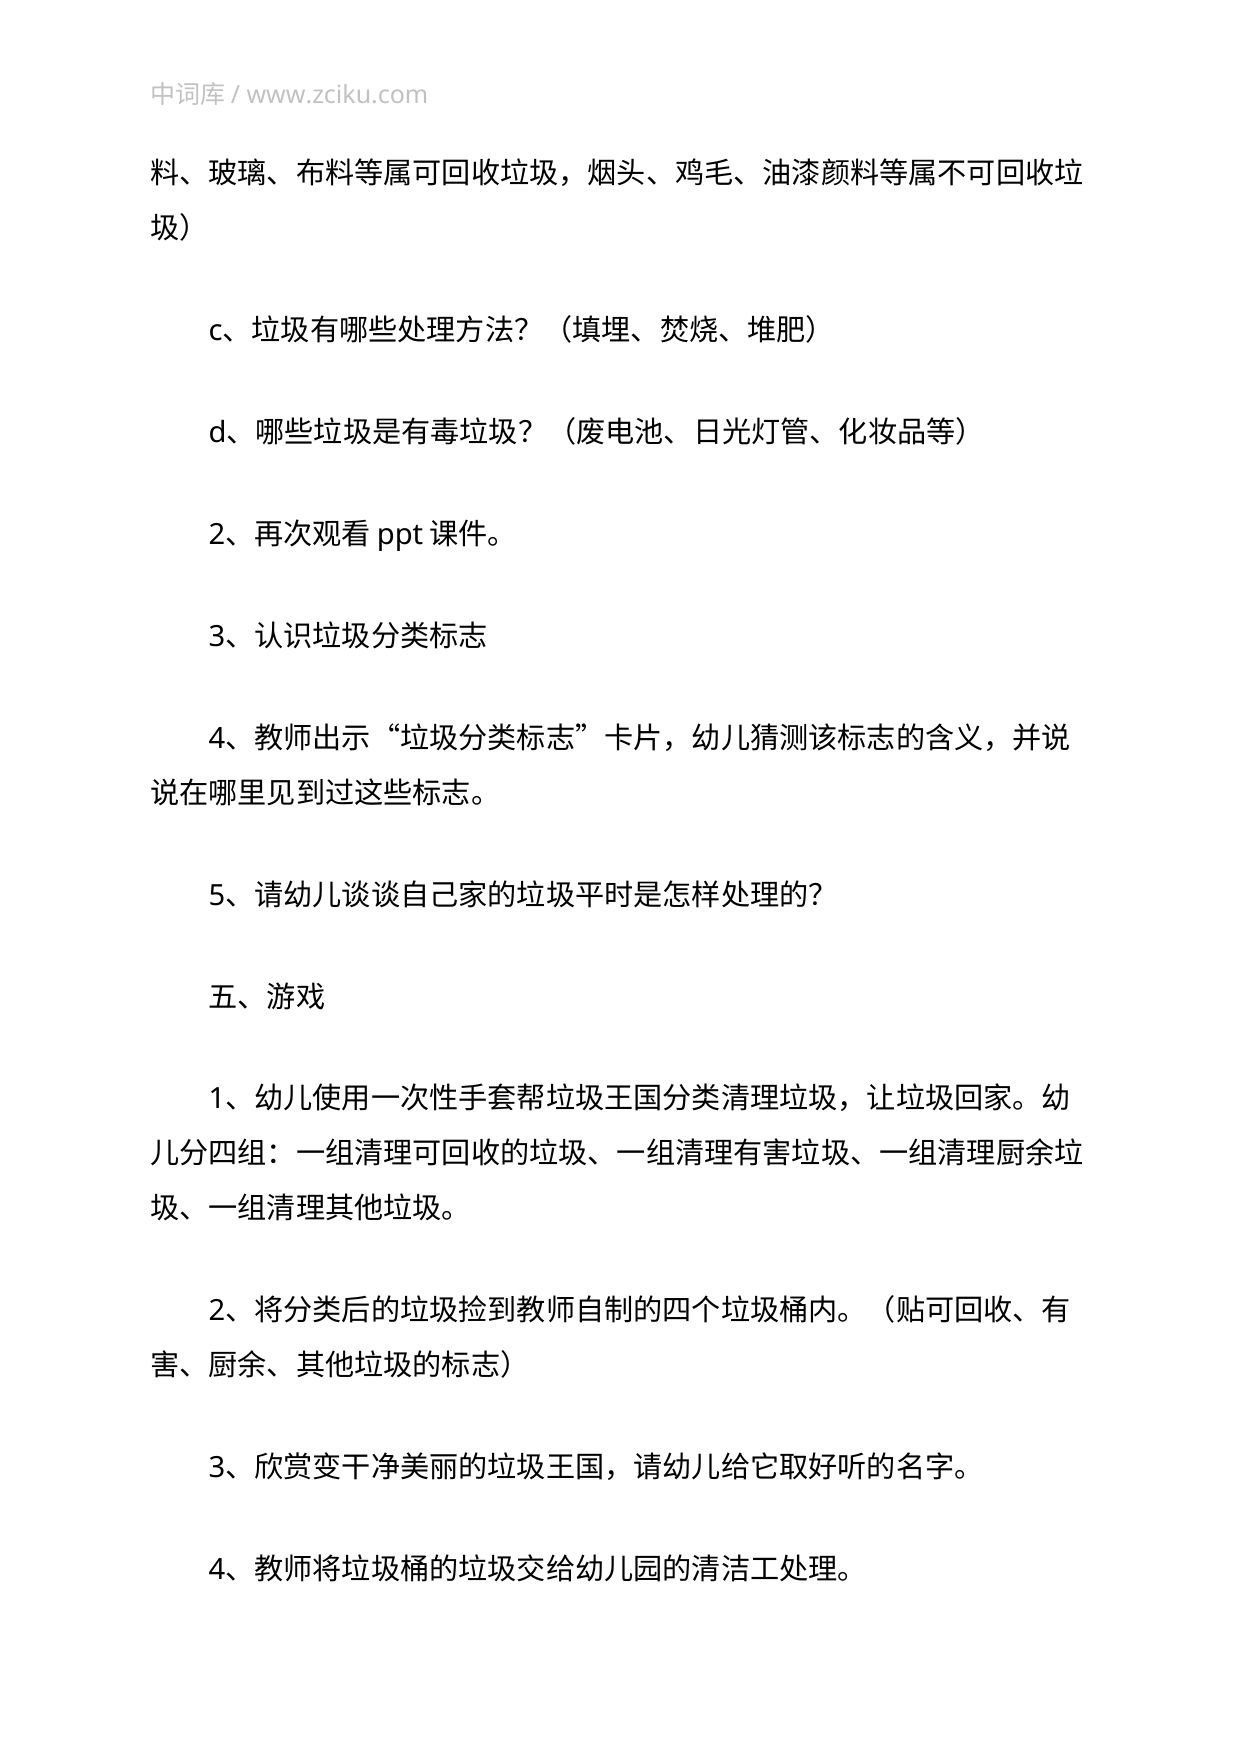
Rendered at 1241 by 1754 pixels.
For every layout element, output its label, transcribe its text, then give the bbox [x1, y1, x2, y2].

text 3、认识垃圾分类标志 [150, 613, 1090, 655]
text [150, 150, 1090, 247]
text 4、教师将垃圾桶的垃圾交给幼儿园的清洁工处理。 [150, 1546, 1090, 1588]
text 2、再次观看ppt课件。 [150, 511, 1090, 553]
text 五、游戏 [150, 973, 1090, 1016]
text 3、欣赏变干净美丽的垃圾王国，请幼儿给它取好听的名字。 [150, 1443, 1090, 1486]
text 4、教师出示“垃圾分类标志”卡片，幼儿猜测该标志的含义，并说说在哪里见到过这些标志。 [150, 714, 1090, 812]
text 1、幼儿使用一次性手套帮垃圾王国分类清理垃圾，让垃圾回家。幼儿分四组：一组清理可回收的垃圾、一组清理有害垃圾、一组清理厨余垃圾、一组清理其他垃圾。 [150, 1075, 1090, 1227]
text 5、请幼儿谈谈自己家的垃圾平时是怎样处理的？ [150, 871, 1090, 914]
text d、哪些垃圾是有毒垃圾？（废电池、日光灯管、化妆品等） [150, 409, 1090, 451]
text c、垃圾有哪些处理方法？（填埋、焚烧、堆肥） [150, 307, 1090, 349]
text 2、将分类后的垃圾捡到教师自制的四个垃圾桶内。（贴可回收、有害、厨余、其他垃圾的标志） [150, 1287, 1090, 1384]
